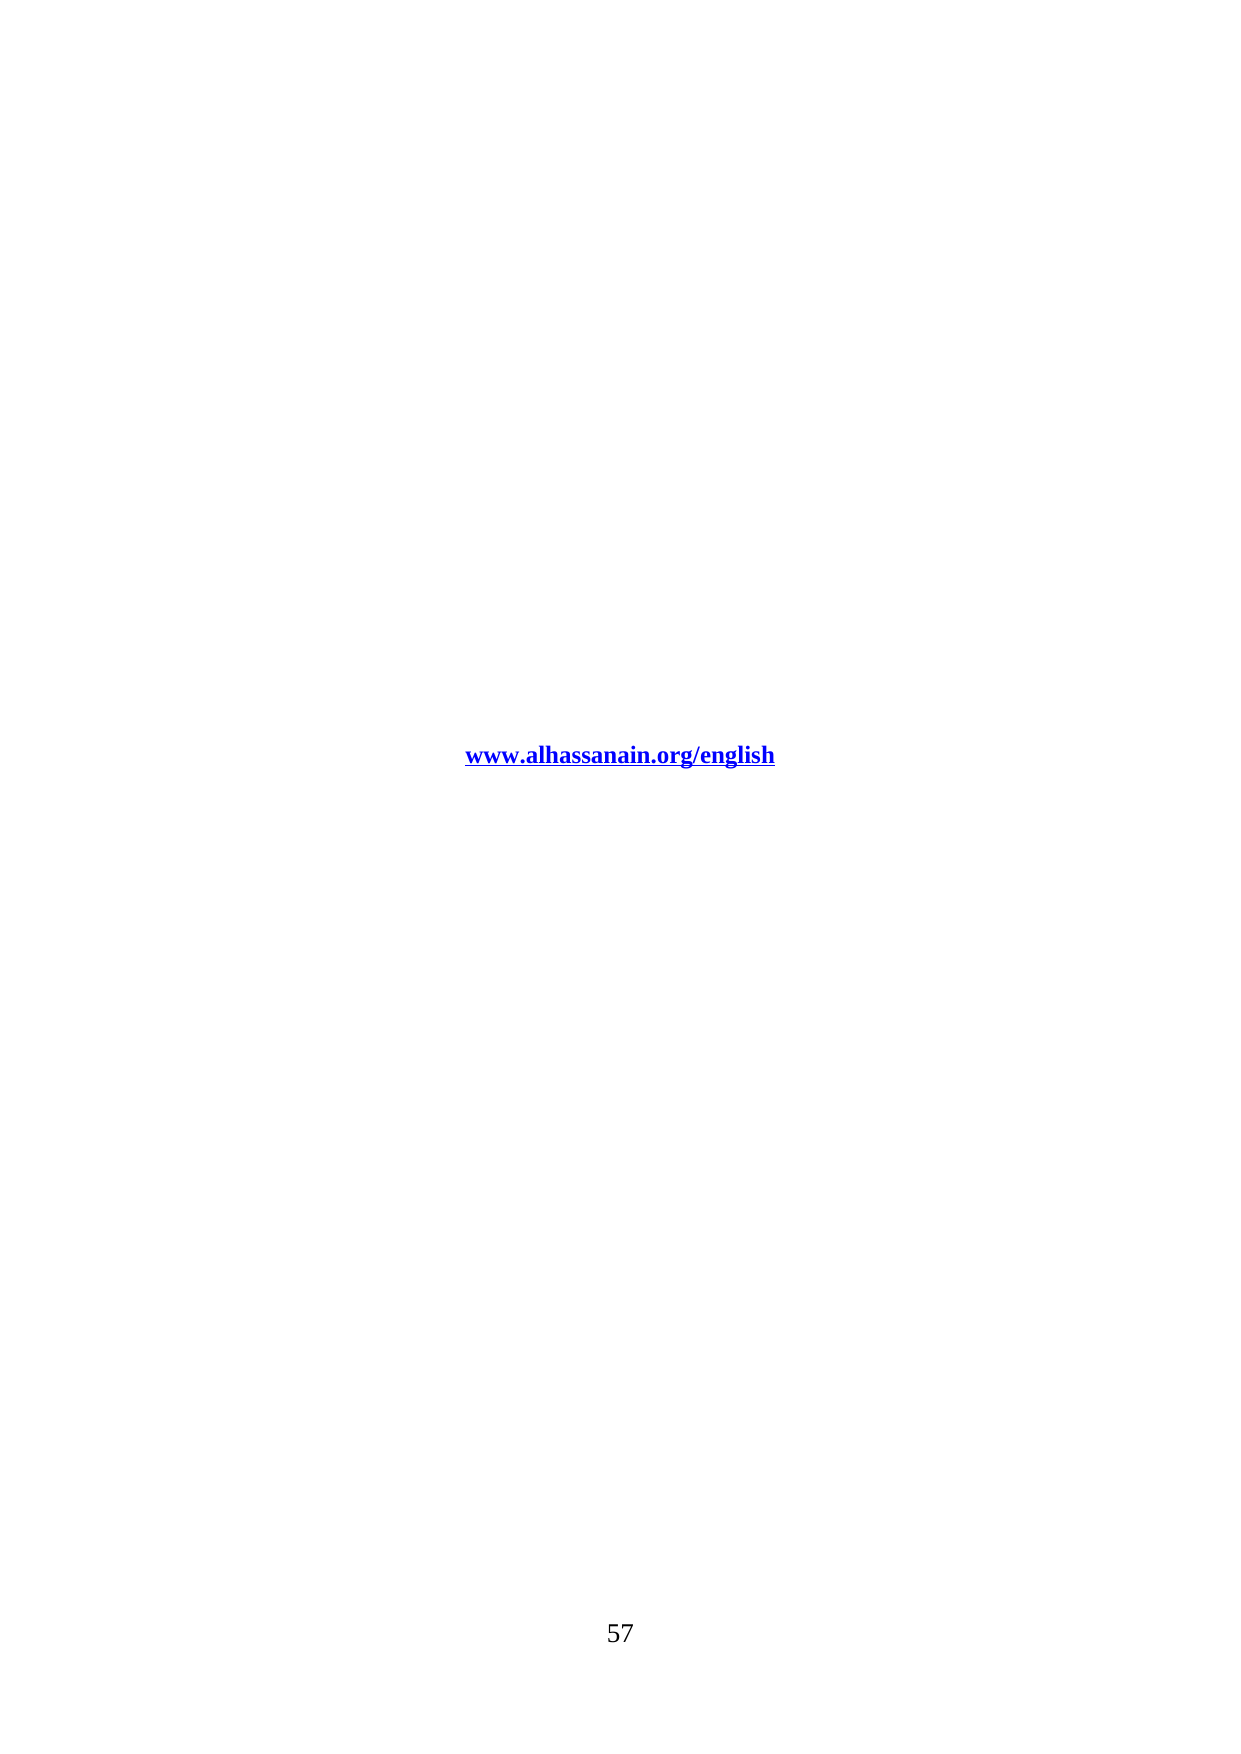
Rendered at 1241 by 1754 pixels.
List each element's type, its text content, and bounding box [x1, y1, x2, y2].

text www.alhassanain.org/english [236, 740, 1004, 768]
